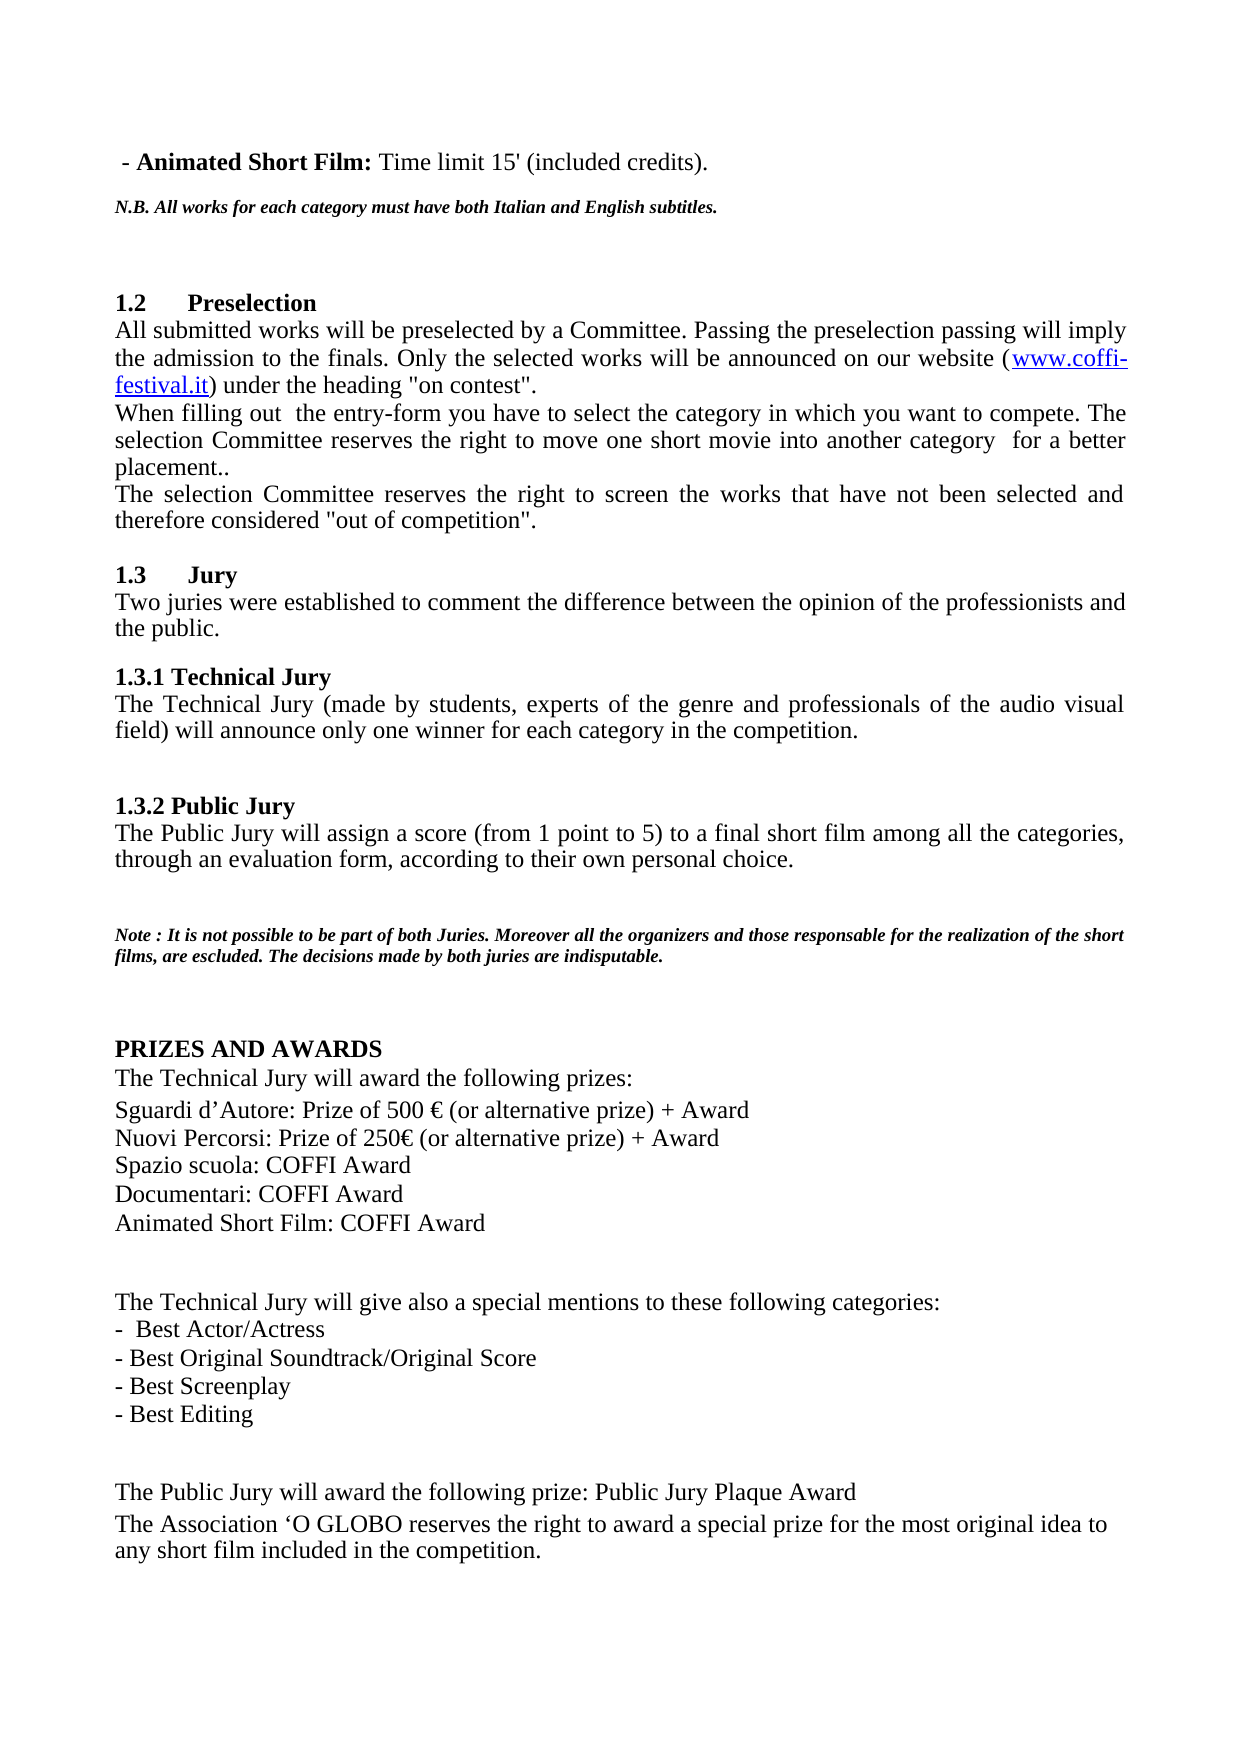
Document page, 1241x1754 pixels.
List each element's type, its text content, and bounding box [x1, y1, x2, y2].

text 1.3.2 Public Jury [114, 792, 1128, 820]
text The Technical Jury will award the following prizes: [114, 1063, 1128, 1092]
text The selection Committee reserves the right to screen the works that have not been selected and therefore considered "out of competition". [114, 481, 1126, 534]
text 1.3.1 Technical Jury [114, 663, 1128, 691]
text The Technical Jury will give also a special mentions to these following categories: [114, 1287, 1128, 1315]
text The Public Jury will award the following prize: Public Jury Plaque Award [114, 1477, 1128, 1506]
text The Technical Jury (made by students, experts of the genre and professionals of the audio visual field) will announce only one winner for each category in the competition. [114, 691, 1126, 744]
text - Best Editing [114, 1400, 1128, 1428]
text - Best Original Soundtrack/Original Score [114, 1343, 1128, 1372]
text The Public Jury will assign a score (from 1 point to 5) to a final short film among all the categories, through an evaluation form, according to their own personal choice. [114, 820, 1126, 873]
text Documentari: COFFI Award [114, 1179, 1128, 1208]
text Note : It is not possible to be part of both Juries. Moreover all the organizers and those responsable for the realization of the short films, are escluded. The decisions made by both juries are indisputable. [114, 926, 1126, 966]
text When filling out the entry-form you have to select the category in which you want to compete. The selection Committee reserves the right to move one short movie into another category for a better placement.. [114, 399, 1128, 481]
text N.B. All works for each category must have both Italian and English subtitles. [114, 197, 1128, 218]
text - Best Screenplay [114, 1372, 1128, 1400]
list Jury [115, 560, 1128, 589]
text Animated Short Film: COFFI Award [114, 1208, 1128, 1237]
text The Association ‘O GLOBO reserves the right to award a special prize for the most original idea to any short film included in the competition. [114, 1511, 1128, 1564]
text All submitted works will be preselected by a Committee. Passing the preselection passing will imply the admission to the finals. Only the selected works will be announced on our website (www.coffi-festival.it) under the heading "on contest". [114, 317, 1128, 399]
text - Animated Short Film: Time limit 15' (included credits). [114, 150, 1126, 176]
list Preselection [115, 289, 1128, 317]
text Spazio scuola: COFFI Award [114, 1151, 801, 1179]
text Two juries were established to comment the difference between the opinion of the professionists and the public. [114, 589, 1128, 642]
text PRIZES AND AWARDS [114, 1035, 1128, 1063]
text Sguardi d’Autore: Prize of 500 € (or alternative prize) + Award Nuovi Percorsi: Prize of 250€ (or alternative prize) + Award [114, 1097, 801, 1151]
text - Best Actor/Actress [114, 1315, 1128, 1343]
